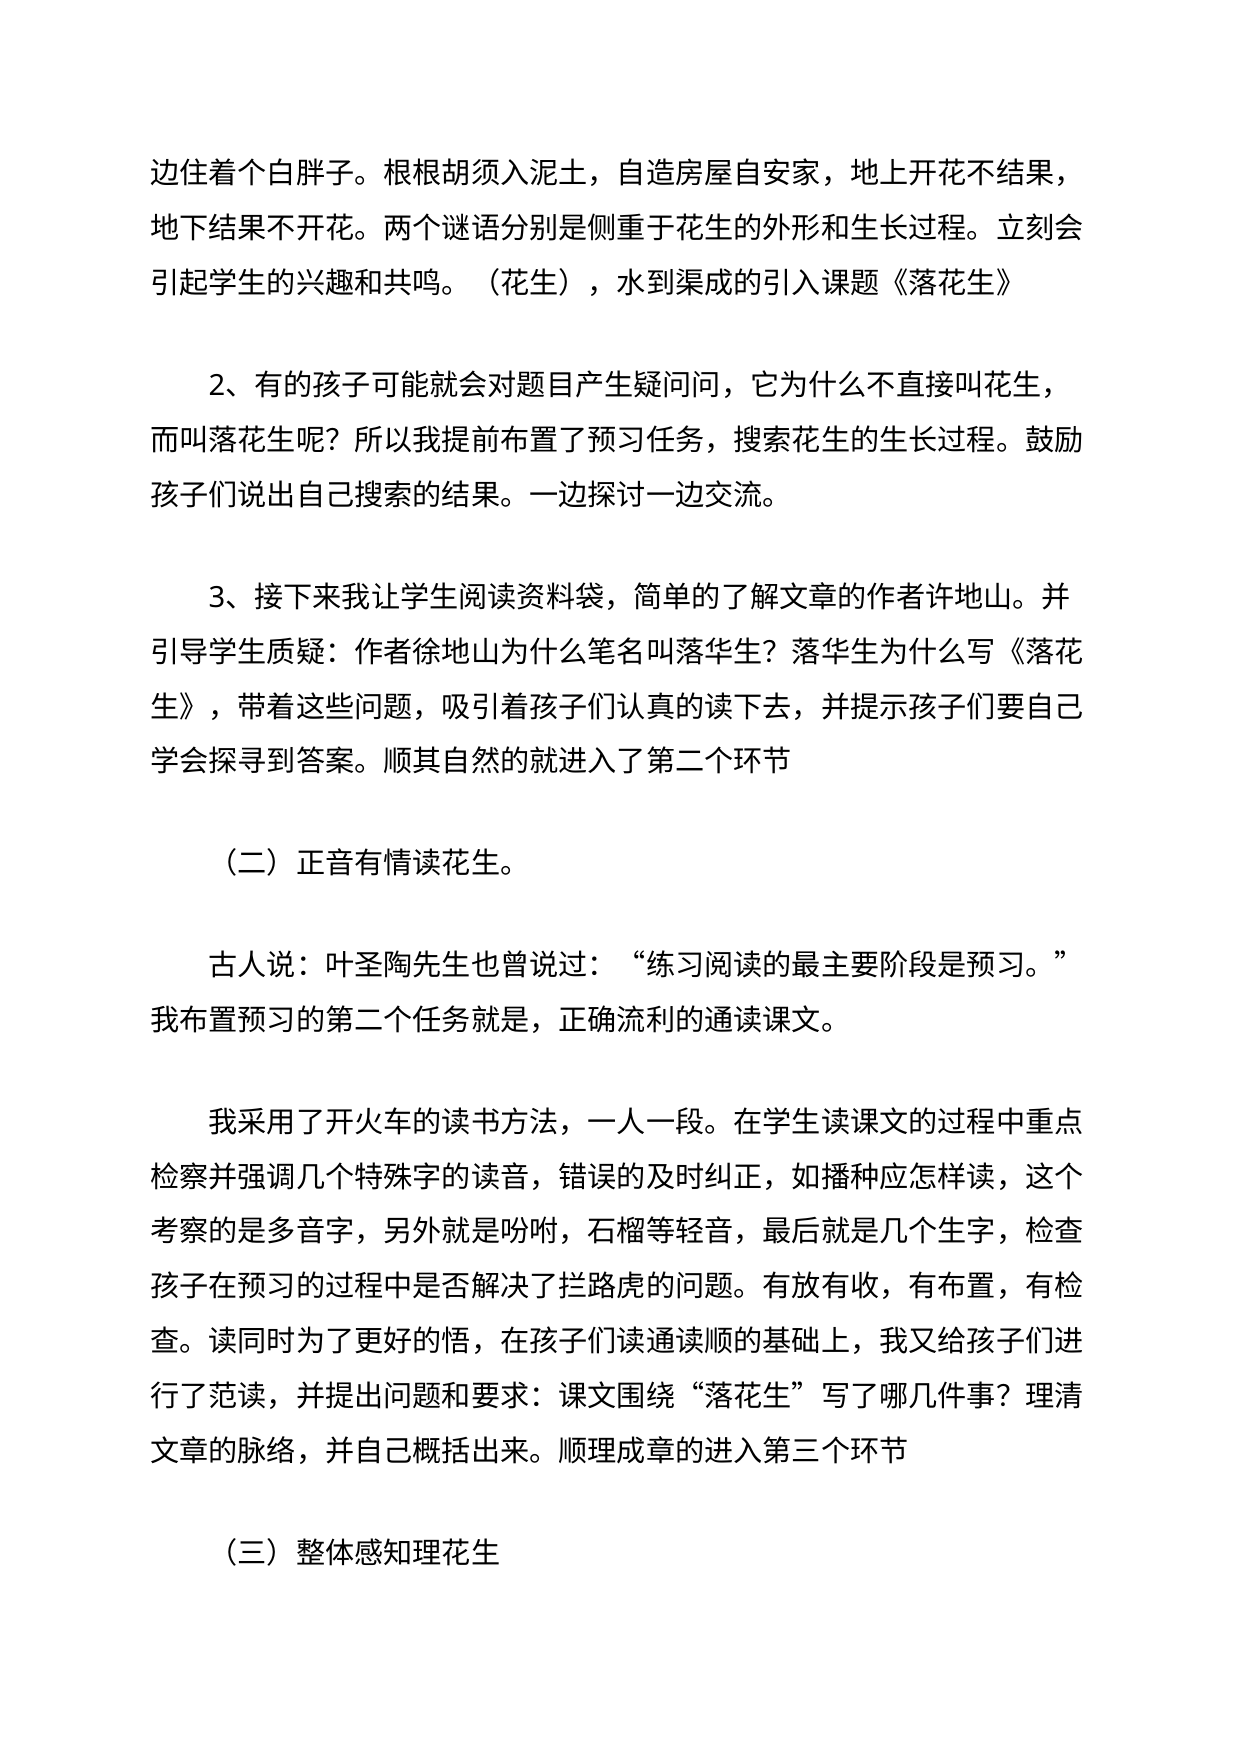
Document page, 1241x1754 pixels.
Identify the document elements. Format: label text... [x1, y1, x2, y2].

text 古人说：叶圣陶先生也曾说过：“练习阅读的最主要阶段是预习。”我布置预习的第二个任务就是，正确流利的通读课文。 [150, 942, 1090, 1039]
text 3、接下来我让学生阅读资料袋，简单的了解文章的作者许地山。并引导学生质疑：作者徐地山为什么笔名叫落华生？落华生为什么写《落花生》，带着这些问题，吸引着孩子们认真的读下去，并提示孩子们要自己学会探寻到答案。顺其自然的就进入了第二个环节 [150, 573, 1090, 780]
text （二）正音有情读花生。 [150, 840, 1090, 882]
text 2、有的孩子可能就会对题目产生疑问问，它为什么不直接叫花生，而叫落花生呢？所以我提前布置了预习任务，搜索花生的生长过程。鼓励孩子们说出自己搜索的结果。一边探讨一边交流。 [150, 362, 1090, 514]
text 我采用了开火车的读书方法，一人一段。在学生读课文的过程中重点检察并强调几个特殊字的读音，错误的及时纠正，如播种应怎样读，这个考察的是多音字，另外就是吩咐，石榴等轻音，最后就是几个生字，检查孩子在预习的过程中是否解决了拦路虎的问题。有放有收，有布置，有检查。读同时为了更好的悟，在孩子们读通读顺的基础上，我又给孩子们进行了范读，并提出问题和要求：课文围绕“落花生”写了哪几件事？理清文章的脉络，并自己概括出来。顺理成章的进入第三个环节 [150, 1098, 1090, 1470]
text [150, 150, 1090, 302]
text （三）整体感知理花生 [150, 1529, 1090, 1572]
